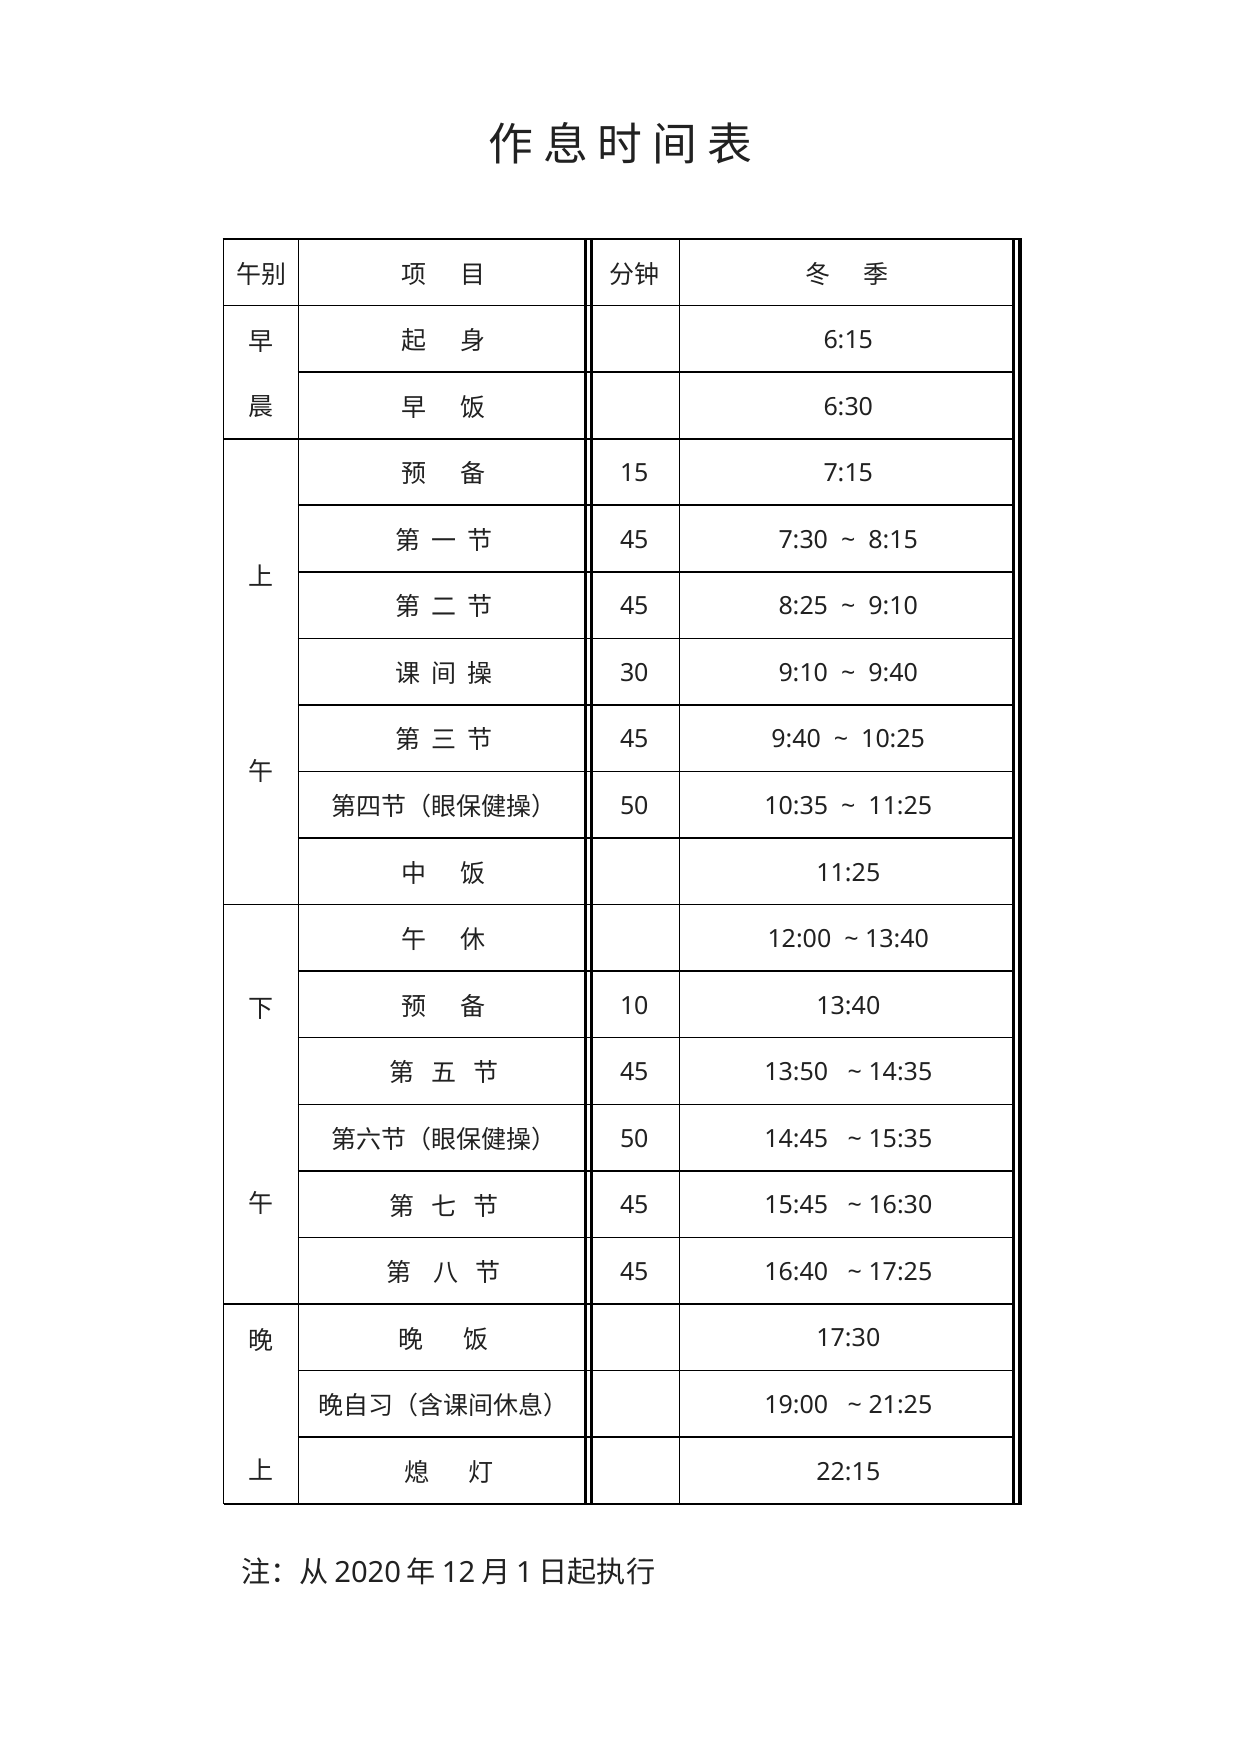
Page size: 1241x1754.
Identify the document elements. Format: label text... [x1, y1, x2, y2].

table_cell [593, 306, 679, 371]
table_cell 课 间 操 [299, 639, 584, 704]
table_cell 第 二 节 [299, 573, 584, 637]
table_header 项 目 [299, 240, 584, 305]
table_cell 早 饭 [299, 373, 584, 438]
table_header 分钟 [593, 240, 679, 305]
table_cell 15:45 ~ 16:30 [680, 1172, 1012, 1237]
table_cell 8:25 ~ 9:10 [680, 573, 1012, 637]
table_cell 9:10 ~ 9:40 [680, 639, 1012, 704]
table_cell 上 午 [224, 440, 298, 904]
table_cell [593, 1371, 679, 1436]
table_cell 第 五 节 [299, 1038, 584, 1103]
table_cell 19:00 ~ 21:25 [680, 1371, 1012, 1436]
table_cell 17:30 [680, 1305, 1012, 1370]
table_cell [593, 373, 679, 438]
table_cell 6:30 [680, 373, 1012, 438]
text 注：从2020年12月1日起执行 [187, 1537, 1053, 1602]
table_cell [593, 905, 679, 970]
table_cell 6:15 [680, 306, 1012, 371]
table_cell [593, 1305, 679, 1370]
table_cell 午 休 [299, 905, 584, 970]
table_cell 起 身 [299, 306, 584, 371]
table_header 冬 季 [680, 240, 1012, 305]
table_cell 中 饭 [299, 839, 584, 904]
table_cell 45 [593, 1172, 679, 1237]
text 作 息 时 间 表 [187, 108, 1053, 173]
table_cell 9:40 ~ 10:25 [680, 706, 1012, 771]
table_cell 45 [593, 1038, 679, 1103]
table_cell 第 一 节 [299, 506, 584, 571]
table_cell 预 备 [299, 972, 584, 1037]
table_cell 50 [593, 1105, 679, 1170]
table_cell 预 备 [299, 440, 584, 504]
table_cell 下 午 [224, 905, 298, 1303]
table_cell [593, 839, 679, 904]
table_cell 45 [593, 573, 679, 637]
table_cell 10:35 ~ 11:25 [680, 772, 1012, 837]
table_cell 45 [593, 706, 679, 771]
table_cell 50 [593, 772, 679, 837]
table_cell 第六节（眼保健操） [299, 1105, 584, 1170]
table_cell 13:40 [680, 972, 1012, 1037]
table_cell 熄 灯 [299, 1438, 584, 1503]
table_cell 14:45 ~ 15:35 [680, 1105, 1012, 1170]
table_cell 15 [593, 440, 679, 504]
table_cell 10 [593, 972, 679, 1037]
table_header 午别 [224, 240, 298, 305]
table_cell 晚 上 [224, 1305, 298, 1503]
table_cell 16:40 ~ 17:25 [680, 1238, 1012, 1303]
table_cell 45 [593, 1238, 679, 1303]
table_cell 早 晨 [224, 306, 298, 438]
table_cell 7:15 [680, 440, 1012, 504]
table_cell 45 [593, 506, 679, 571]
table_cell 11:25 [680, 839, 1012, 904]
table_cell 晚自习（含课间休息） [299, 1371, 584, 1436]
table_cell 第 七 节 [299, 1172, 584, 1237]
table_cell [593, 1438, 679, 1503]
table_cell 第 三 节 [299, 706, 584, 771]
table_cell 7:30 ~ 8:15 [680, 506, 1012, 571]
table_cell 晚 饭 [299, 1305, 584, 1370]
table_cell 12:00 ~ 13:40 [680, 905, 1012, 970]
table_cell 30 [593, 639, 679, 704]
table_cell 第 八 节 [299, 1238, 584, 1303]
table_cell 第四节（眼保健操） [299, 772, 584, 837]
table_cell 22:15 [680, 1438, 1012, 1503]
table_cell 13:50 ~ 14:35 [680, 1038, 1012, 1103]
